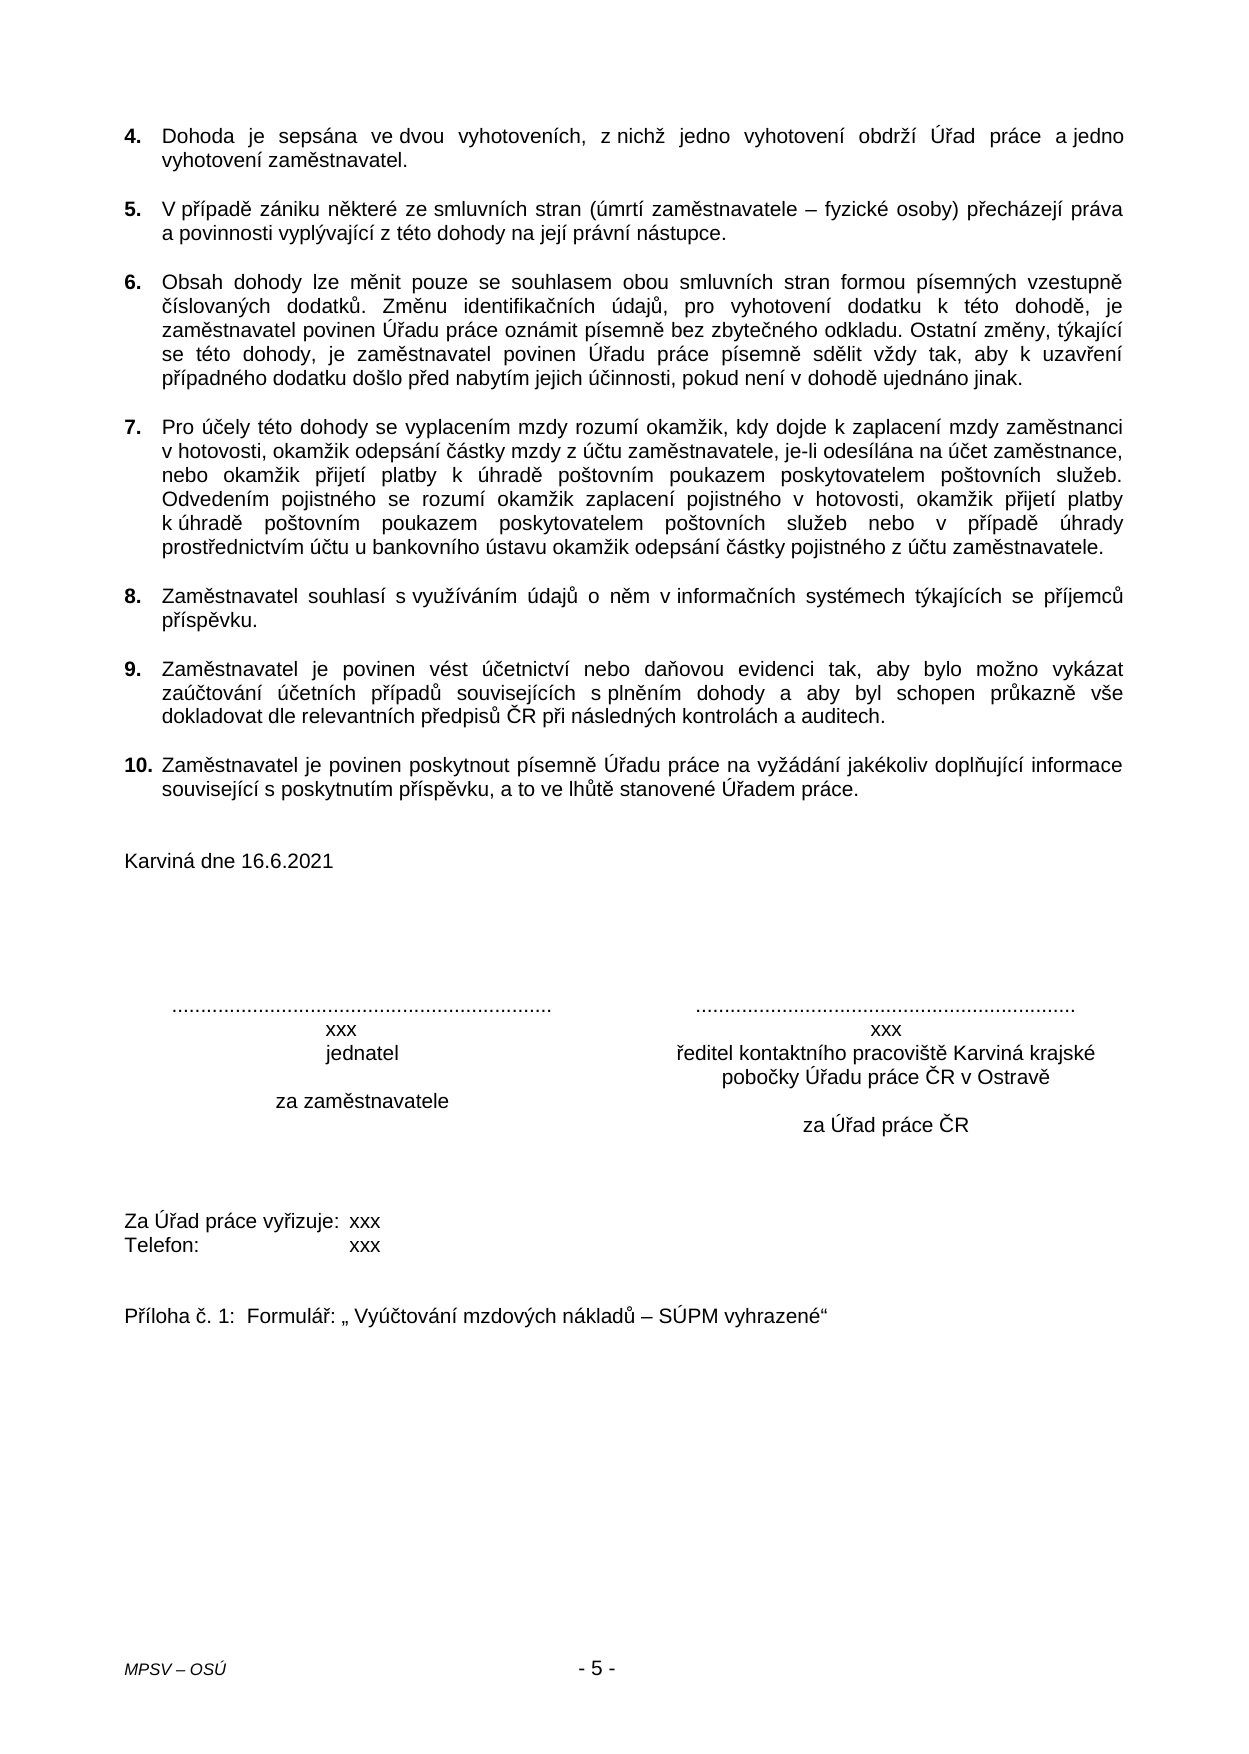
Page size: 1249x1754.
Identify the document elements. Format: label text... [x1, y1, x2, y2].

text Telefon: xxx [124, 1232, 1124, 1256]
text xxx jednatel [124, 1017, 600, 1065]
text xxx [648, 1017, 1124, 1041]
list Zaměstnavatel souhlasí s využíváním údajů o něm v informačních systémech týkajících se příjemců příspěvku. [124, 583, 1124, 631]
text .................................................................. [648, 993, 1124, 1017]
list Dohoda je sepsána ve dvou vyhotoveních, z nichž jedno vyhotovení obdrží Úřad práce a jedno vyhotovení zaměstnavatel. [124, 124, 1124, 172]
text .................................................................. [124, 993, 600, 1017]
text Příloha č. 1: Formulář: „ Vyúčtování mzdových nákladů – SÚPM vyhrazené“ [124, 1304, 1124, 1328]
text za zaměstnavatele [124, 1089, 600, 1113]
list V případě zániku některé ze smluvních stran (úmrtí zaměstnavatele – fyzické osoby) přecházejí práva a povinnosti vyplývající z této dohody na její právní nástupce. [124, 197, 1124, 245]
text Karviná dne 16.6.2021 [124, 849, 1124, 873]
list Zaměstnavatel je povinen vést účetnictví nebo daňovou evidenci tak, aby bylo možno vykázat zaúčtování účetních případů souvisejících s plněním dohody a aby byl schopen průkazně vše dokladovat dle relevantních předpisů ČR při následných kontrolách a auditech. [124, 656, 1124, 728]
text za Úřad práce ČR [648, 1113, 1124, 1137]
list Obsah dohody lze měnit pouze se souhlasem obou smluvních stran formou písemných vzestupně číslovaných dodatků. Změnu identifikačních údajů, pro vyhotovení dodatku k této dohodě, je zaměstnavatel povinen Úřadu práce oznámit písemně bez zbytečného odkladu. Ostatní změny, týkající se této dohody, je zaměstnavatel povinen Úřadu práce písemně sdělit vždy tak, aby k uzavření případného dodatku došlo před nabytím jejich účinnosti, pokud není v dohodě ujednáno jinak. [124, 270, 1124, 390]
text ředitel kontaktního pracoviště Karviná krajské pobočky Úřadu práce ČR v Ostravě [648, 1041, 1124, 1089]
list Zaměstnavatel je povinen poskytnout písemně Úřadu práce na vyžádání jakékoliv doplňující informace související s poskytnutím příspěvku, a to ve lhůtě stanovené Úřadem práce. [124, 753, 1124, 801]
text Za Úřad práce vyřizuje: xxx [124, 1208, 1124, 1232]
list Pro účely této dohody se vyplacením mzdy rozumí okamžik, kdy dojde k zaplacení mzdy zaměstnanci v hotovosti, okamžik odepsání částky mzdy z účtu zaměstnavatele, je-li odesílána na účet zaměstnance, nebo okamžik přijetí platby k úhradě poštovním poukazem poskytovatelem poštovních služeb. Odvedením pojistného se rozumí okamžik zaplacení pojistného v hotovosti, okamžik přijetí platby k úhradě poštovním poukazem poskytovatelem poštovních služeb nebo v případě úhrady prostřednictvím účtu u bankovního ústavu okamžik odepsání částky pojistného z účtu zaměstnavatele. [124, 415, 1124, 558]
